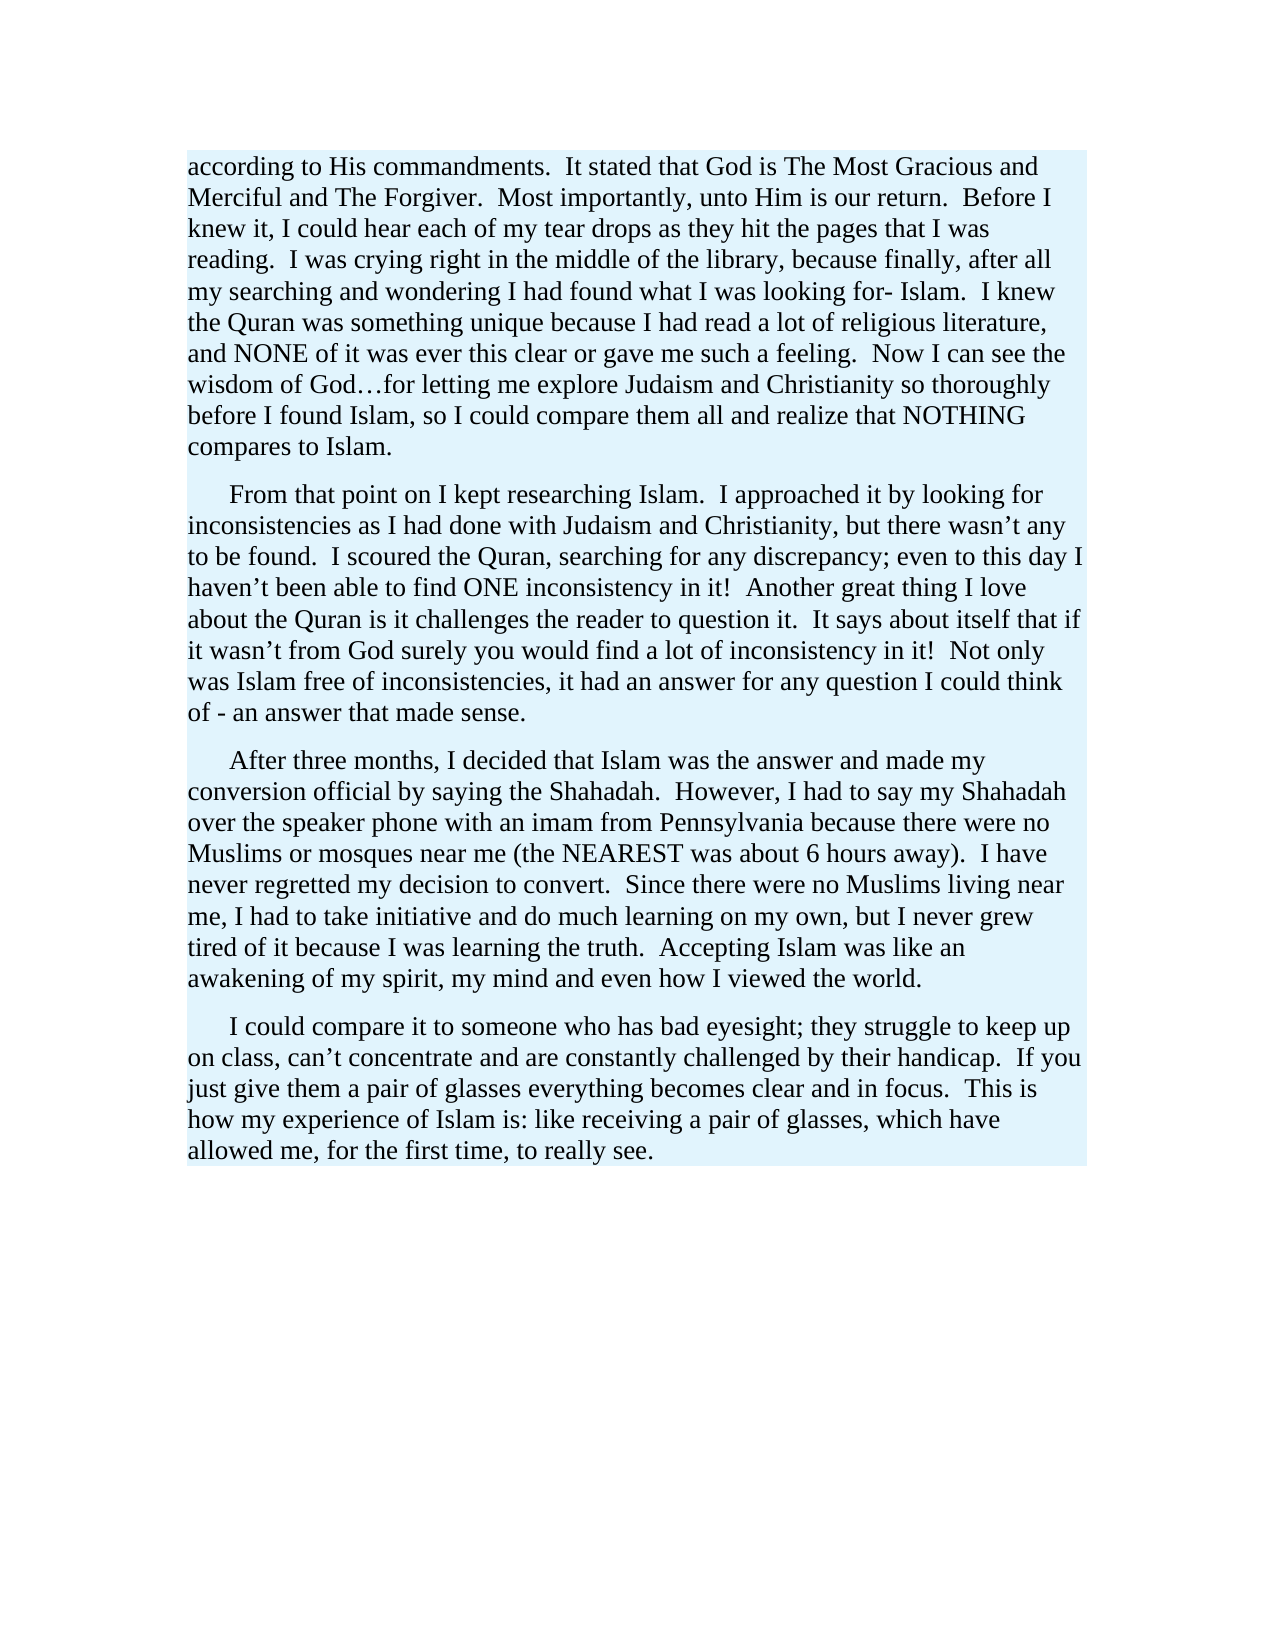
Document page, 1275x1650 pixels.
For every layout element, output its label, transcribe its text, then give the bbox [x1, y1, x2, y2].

text After three months, I decided that Islam was the answer and made my conversion official by saying the Shahadah. However, I had to say my Shahadah over the speaker phone with an imam from Pennsylvania because there were no Muslims or mosques near me (the NEAREST was about 6 hours away). I have never regretted my decision to convert. Since there were no Muslims living near me, I had to take initiative and do much learning on my own, but I never grew tired of it because I was learning the truth. Accepting Islam was like an awakening of my spirit, my mind and even how I viewed the world. [187, 744, 1087, 993]
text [187, 150, 1087, 461]
text From that point on I kept researching Islam. I approached it by looking for inconsistencies as I had done with Judaism and Christianity, but there wasn’t any to be found. I scoured the Quran, searching for any discrepancy; even to this day I haven’t been able to find ONE inconsistency in it! Another great thing I love about the Quran is it challenges the reader to question it. It says about itself that if it wasn’t from God surely you would find a lot of inconsistency in it! Not only was Islam free of inconsistencies, it had an answer for any question I could think of - an answer that made sense. [187, 478, 1087, 727]
text I could compare it to someone who has bad eyesight; they struggle to keep up on class, can’t concentrate and are constantly challenged by their handicap. If you just give them a pair of glasses everything becomes clear and in focus. This is how my experience of Islam is: like receiving a pair of glasses, which have allowed me, for the first time, to really see. [187, 1010, 1087, 1166]
